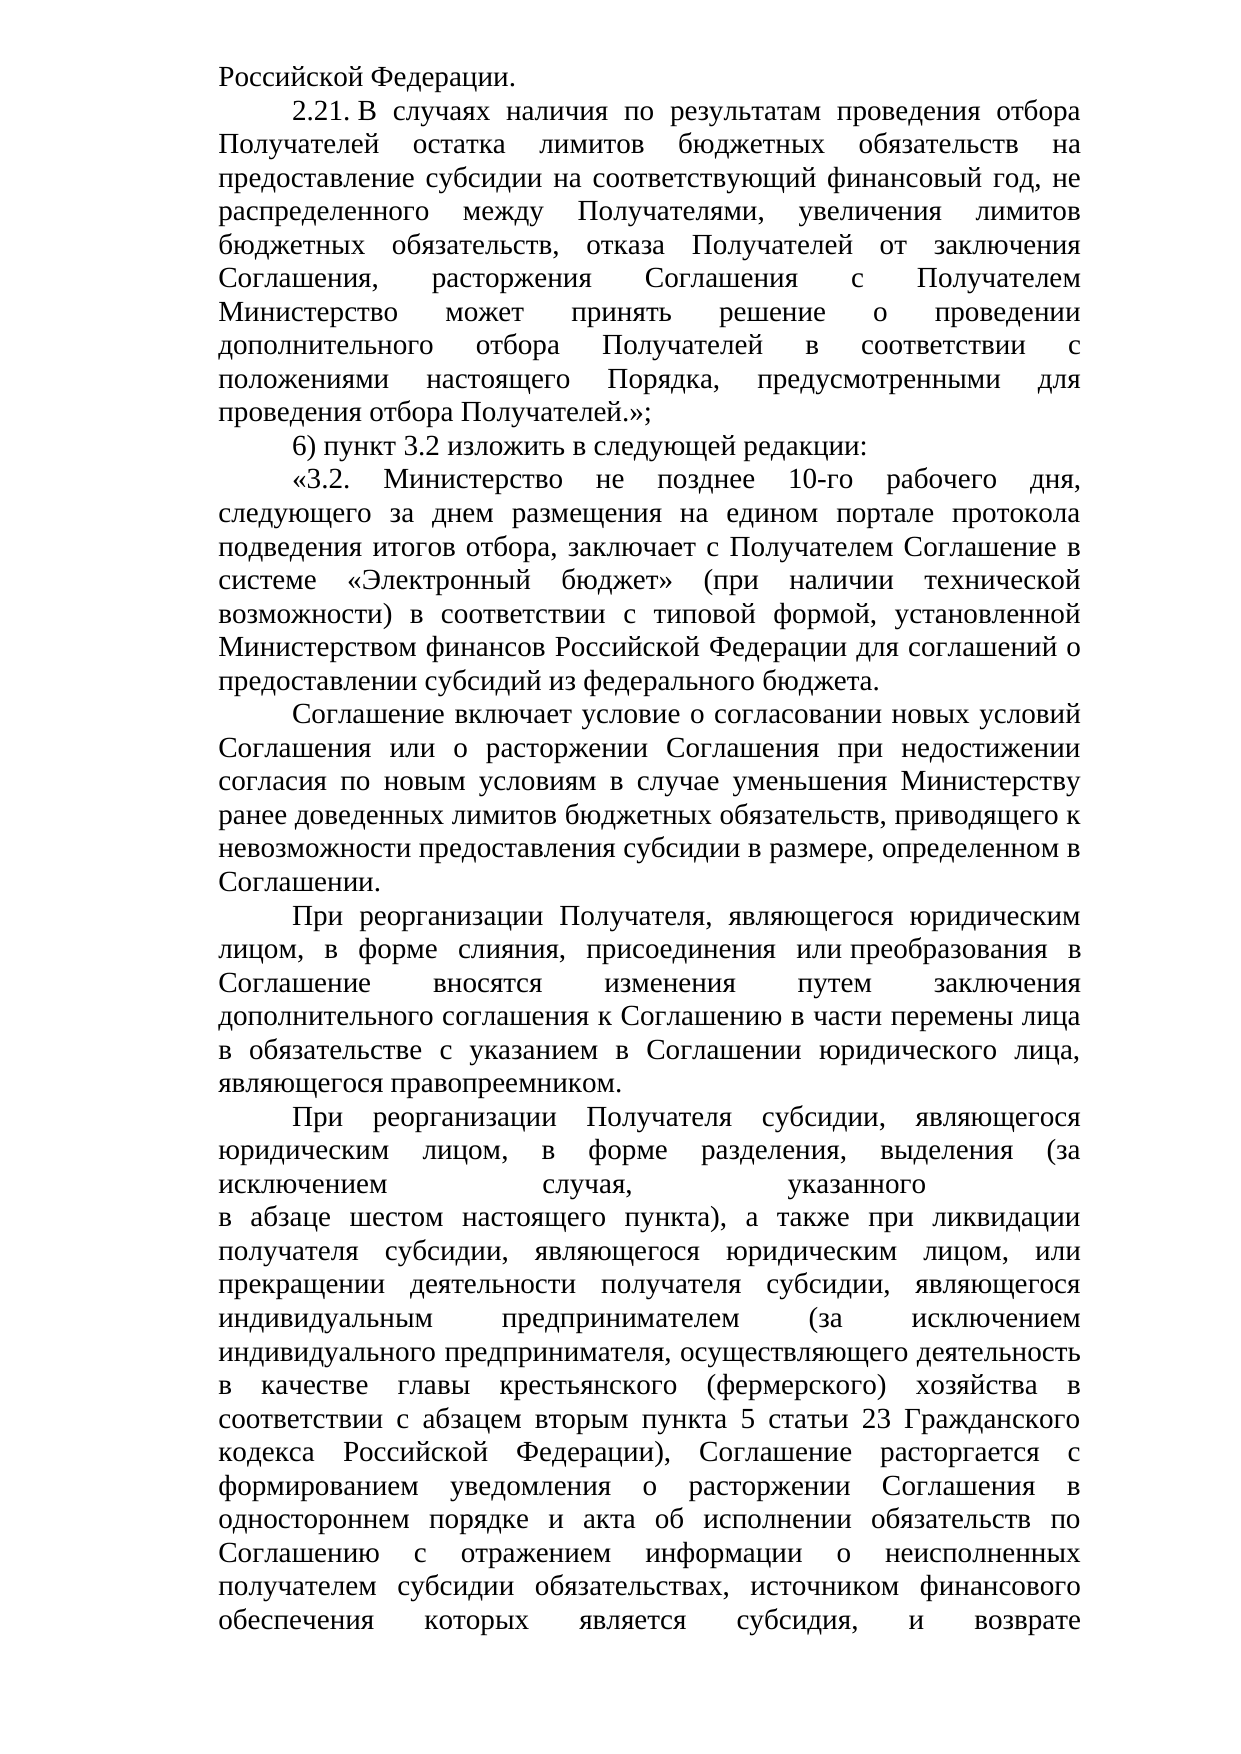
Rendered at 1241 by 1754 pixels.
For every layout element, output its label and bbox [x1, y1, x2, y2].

table_cell [207, 59, 1093, 1636]
